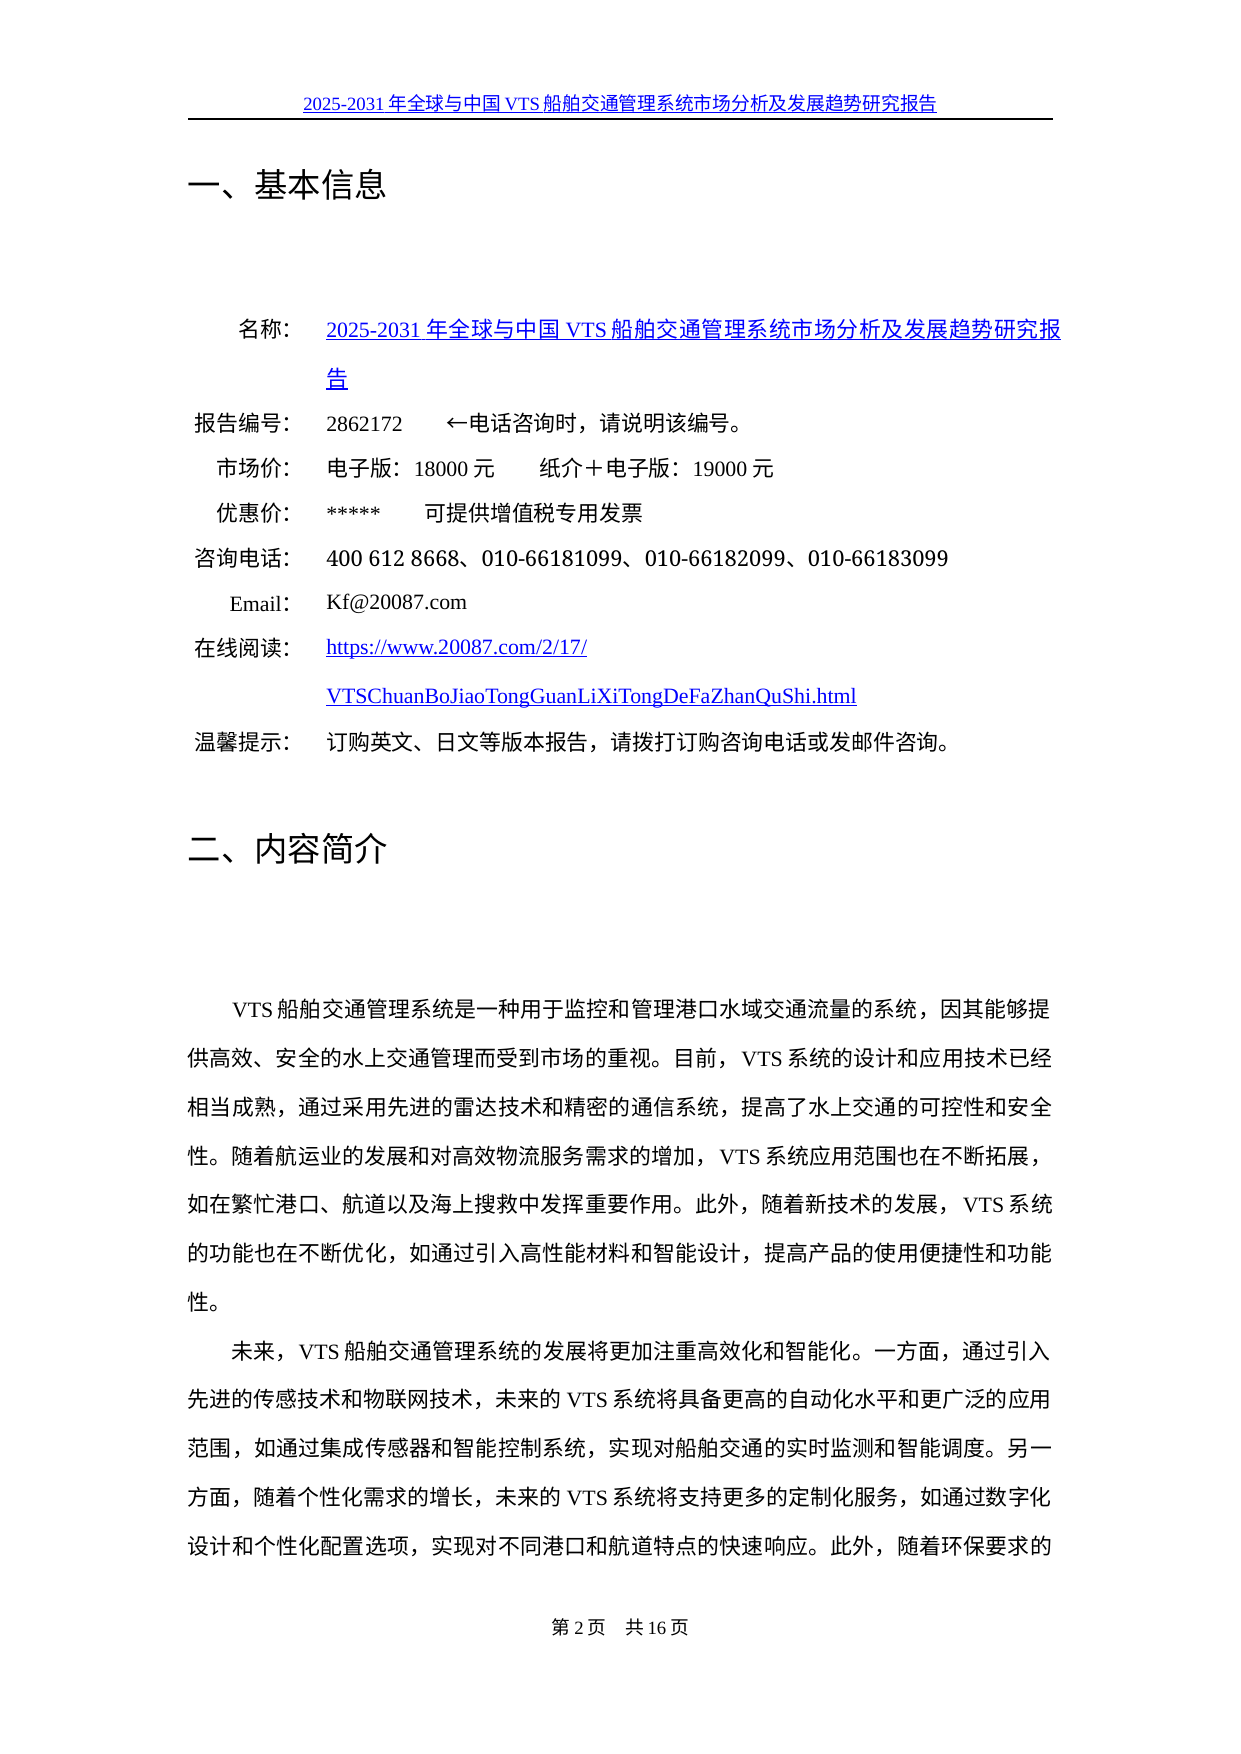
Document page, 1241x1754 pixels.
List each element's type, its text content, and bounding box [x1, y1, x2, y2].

table_cell 电子版：18000 元 纸介＋电子版：19000 元 [315, 450, 1073, 495]
table_header 2025-2031年全球与中国VTS船舶交通管理系统市场分析及发展趋势研究报告 [315, 312, 1073, 405]
table_cell Kf@20087.com [315, 585, 1073, 630]
table_header 名称： [167, 312, 315, 405]
table_cell 市场价： [167, 450, 315, 495]
table_cell 报告编号： [167, 405, 315, 450]
table_cell 2862172 ←电话咨询时，请说明该编号。 [315, 405, 1073, 450]
table_cell 400 612 8668、010-66181099、010-66182099、010-66183099 [315, 540, 1073, 585]
table_cell 温馨提示： [167, 724, 315, 769]
table_cell Email： [167, 585, 315, 630]
table_cell 订购英文、日文等版本报告，请拨打订购咨询电话或发邮件咨询。 [315, 724, 1073, 769]
title 二、内容简介 [187, 814, 1053, 879]
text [187, 992, 1053, 1561]
table_cell [315, 630, 1073, 724]
table_cell 在线阅读： [167, 630, 315, 724]
table_cell 咨询电话： [167, 540, 315, 585]
table_cell ***** 可提供增值税专用发票 [315, 495, 1073, 540]
table_cell 优惠价： [167, 495, 315, 540]
title 一、基本信息 [187, 150, 1053, 215]
